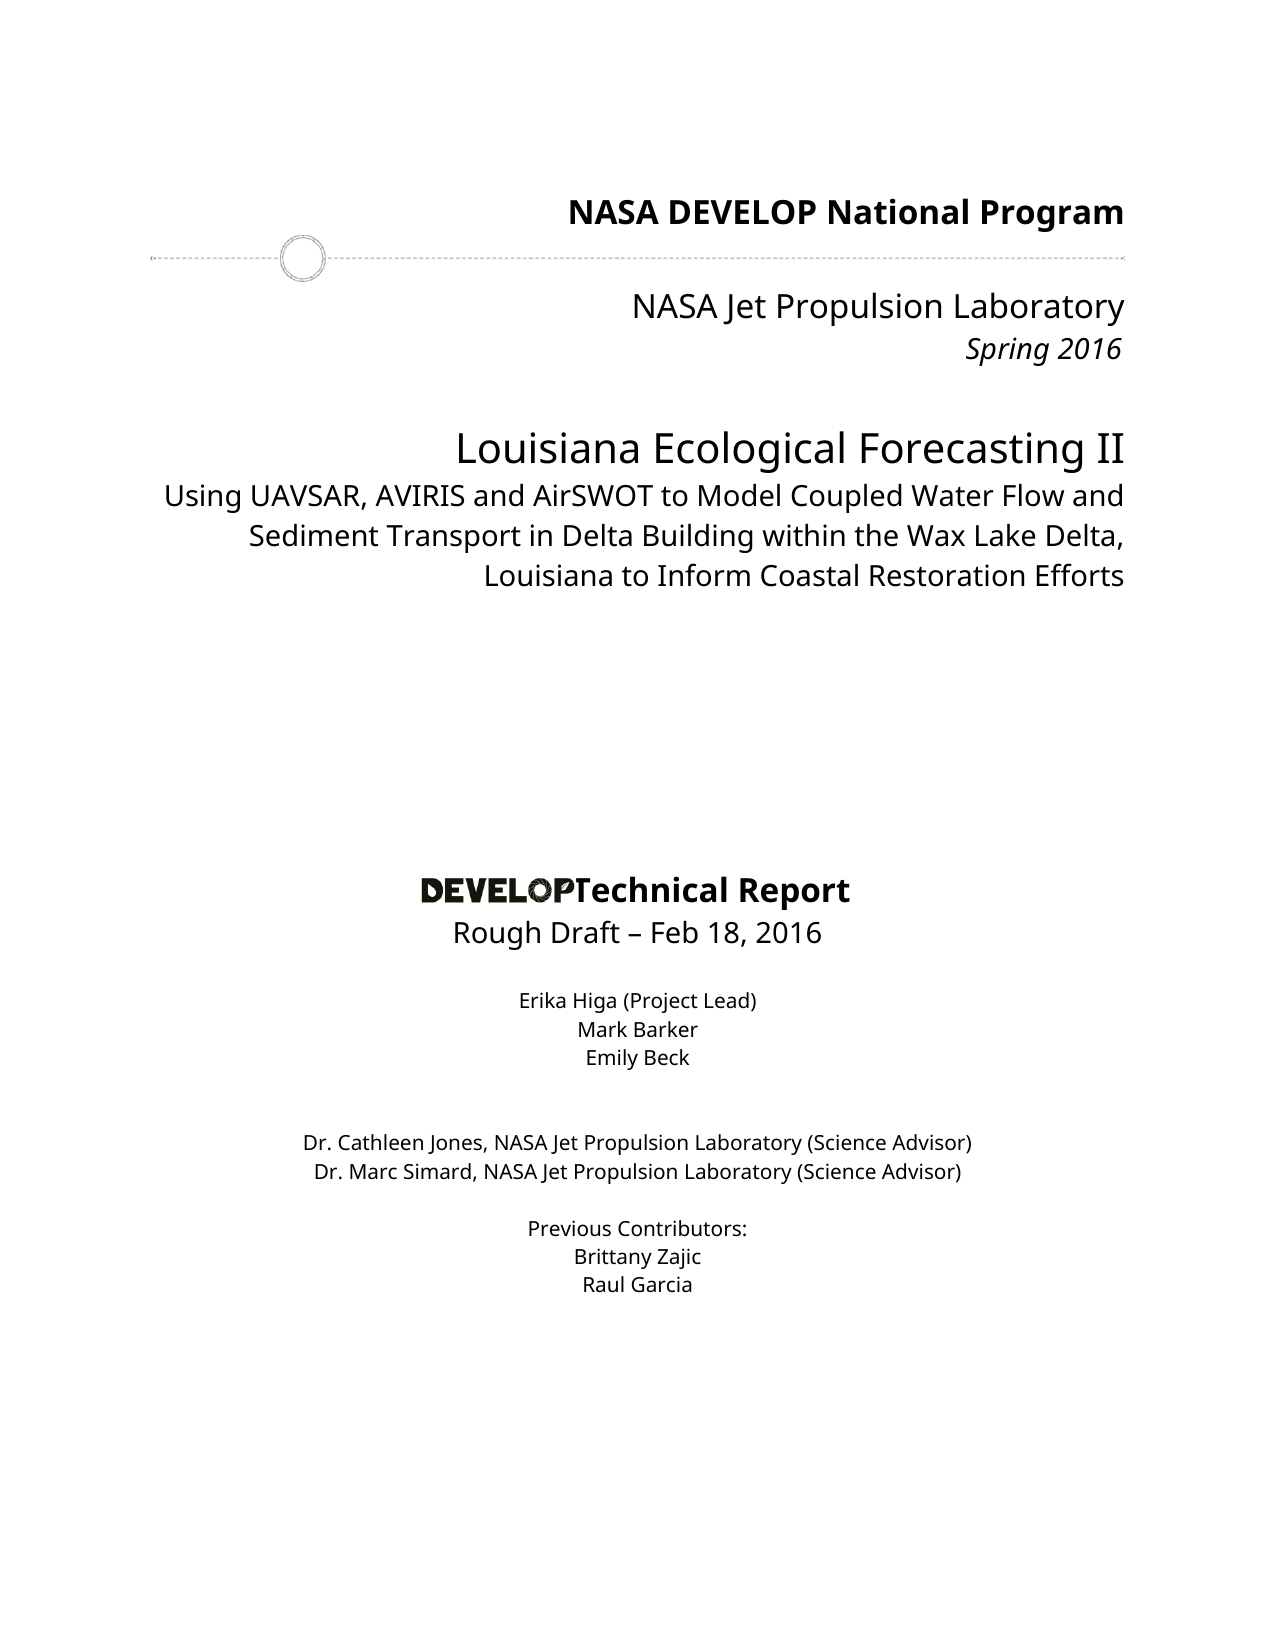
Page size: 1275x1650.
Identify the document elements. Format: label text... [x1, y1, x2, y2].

text Dr. Cathleen Jones, NASA Jet Propulsion Laboratory (Science Advisor) [150, 1128, 1125, 1157]
text Rough Draft – Feb 18, 2016 [150, 912, 1125, 952]
text Spring 2016 [150, 328, 1125, 368]
text Louisiana Ecological Forecasting II [150, 419, 1125, 476]
picture [417, 876, 577, 907]
text NASA Jet Propulsion Laboratory [150, 283, 1125, 328]
text Erika Higa (Project Lead) [150, 986, 1125, 1015]
text Brittany Zajic [150, 1242, 1125, 1271]
text Previous Contributors: [150, 1214, 1125, 1242]
picture [150, 233, 1125, 283]
text Emily Beck [150, 1043, 1125, 1072]
text Using UAVSAR, AVIRIS and AirSWOT to Model Coupled Water Flow and Sediment Transport in Delta Building within the Wax Lake Delta, Louisiana to Inform Coastal Restoration Efforts [150, 476, 1125, 594]
text NASA DEVELOP National Program [150, 188, 1125, 233]
text Technical Report [150, 867, 1125, 912]
text Mark Barker [150, 1015, 1125, 1043]
text Dr. Marc Simard, NASA Jet Propulsion Laboratory (Science Advisor) [150, 1157, 1125, 1185]
text Raul Garcia [150, 1271, 1125, 1299]
